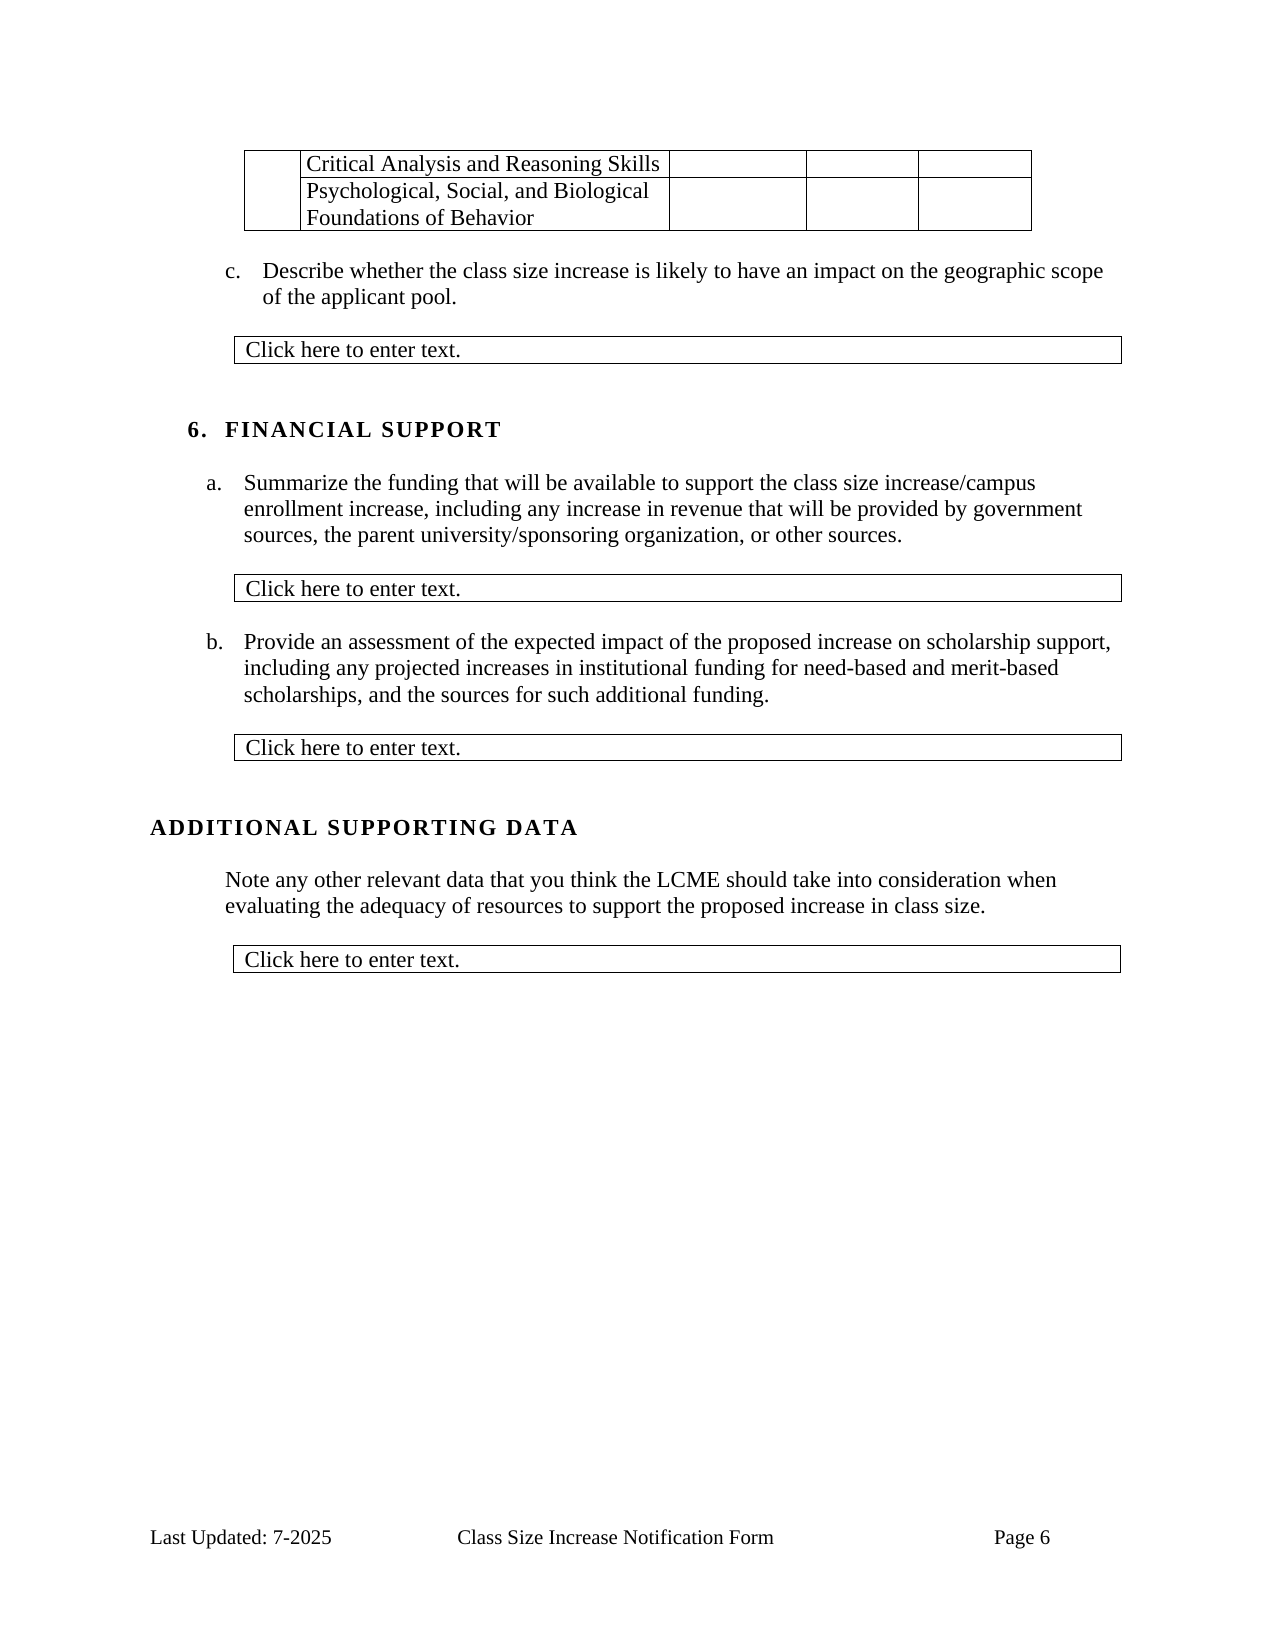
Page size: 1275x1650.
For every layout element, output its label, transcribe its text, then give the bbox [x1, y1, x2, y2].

table_cell [807, 151, 918, 177]
text ADDITIONAL Supporting Data [150, 813, 1125, 840]
list Financial Support [187, 416, 1125, 442]
table_cell [670, 151, 806, 177]
table_cell Critical Analysis and Reasoning Skills [301, 151, 669, 177]
list Provide an assessment of the expected impact of the proposed increase on scholarship support, including any projected increases in institutional funding for need-based and merit-based scholarships, and the sources for such additional funding. [206, 628, 1125, 707]
list Summarize the funding that will be available to support the class size increase/campus enrollment increase, including any increase in revenue that will be provided by government sources, the parent university/sponsoring organization, or other sources. [206, 469, 1125, 548]
table_cell Psychological, Social, and Biological Foundations of Behavior [301, 178, 669, 230]
table_cell [807, 178, 918, 230]
table_cell [670, 178, 806, 230]
table_cell [919, 151, 1031, 177]
text Note any other relevant data that you think the LCME should take into consideration when evaluating the adequacy of resources to support the proposed increase in class size. [225, 866, 1125, 919]
table_cell [919, 178, 1031, 230]
list Describe whether the class size increase is likely to have an impact on the geographic scope of the applicant pool. [225, 257, 1125, 310]
